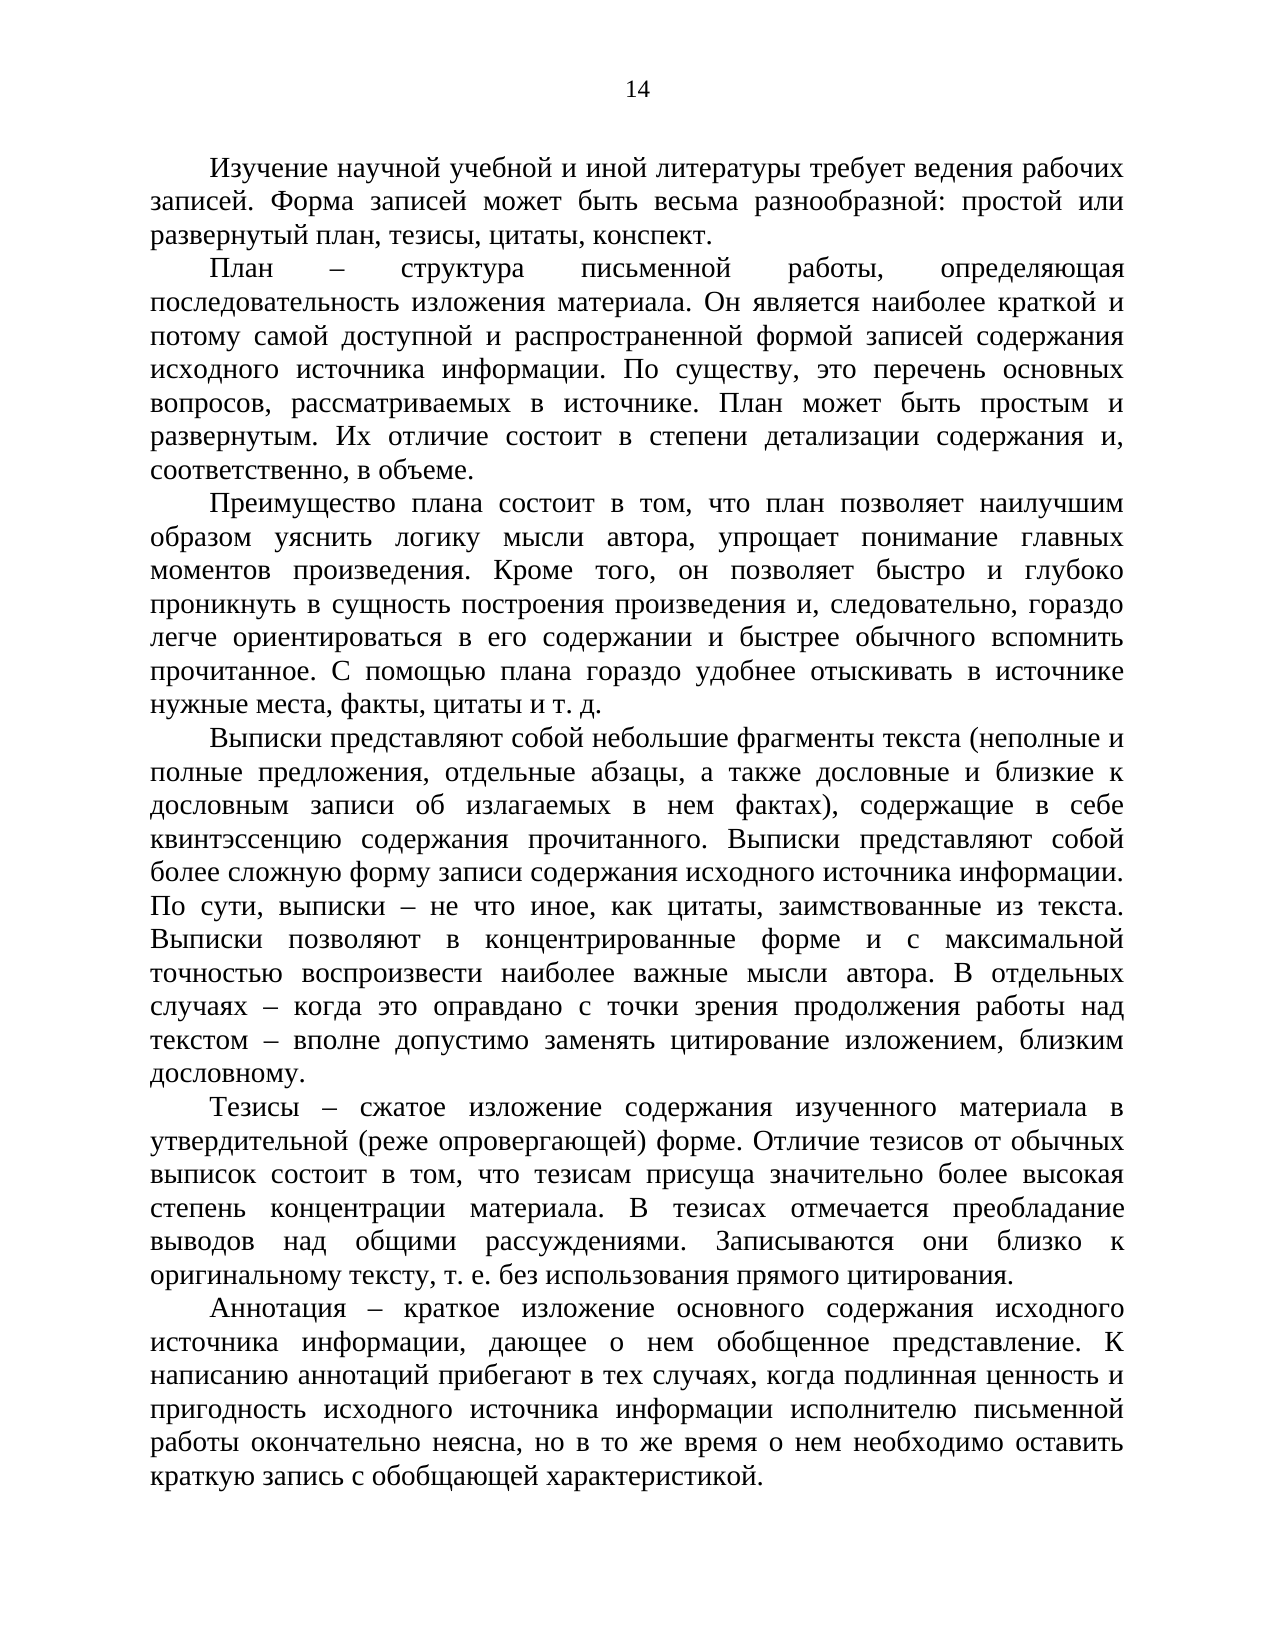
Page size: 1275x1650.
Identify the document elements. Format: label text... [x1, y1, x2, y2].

text Преимущество плана состоит в том, что план позволяет наилучшим образом уяснить логику мысли автора, упрощает понимание главных моментов произведения. Кроме того, он позволяет быстро и глубоко проникнуть в сущность построения произведения и, следовательно, гораздо легче ориентироваться в его содержании и быстрее обычного вспомнить прочитанное. С помощью плана гораздо удобнее отыскивать в источнике нужные места, факты, цитаты и т. д. [150, 485, 1125, 720]
text Аннотация – краткое изложение основного содержания исходного источника информации, дающее о нем обобщенное представление. К написанию аннотаций прибегают в тех случаях, когда подлинная ценность и пригодность исходного источника информации исполнителю письменной работы окончательно неясна, но в то же время о нем необходимо оставить краткую запись с обобщающей характеристикой. [150, 1290, 1125, 1492]
text План – структура письменной работы, определяющая последовательность изложения материала. Он является наиболее краткой и потому самой доступной и распространенной формой записей содержания исходного источника информации. По существу, это перечень основных вопросов, рассматриваемых в источнике. План может быть простым и развернутым. Их отличие состоит в степени детализации содержания и, соответственно, в объеме. [150, 251, 1125, 485]
text Тезисы – сжатое изложение содержания изученного материала в утвердительной (реже опровергающей) форме. Отличие тезисов от обычных выписок состоит в том, что тезисам присуща значительно более высокая степень концентрации материала. В тезисах отмечается преобладание выводов над общими рассуждениями. Записываются они близко к оригинальному тексту, т. е. без использования прямого цитирования. [150, 1089, 1125, 1290]
text Выписки представляют собой небольшие фрагменты текста (неполные и полные предложения, отдельные абзацы, а также дословные и близкие к дословным записи об излагаемых в нем фактах), содержащие в себе квинтэссенцию содержания прочитанного. Выписки представляют собой более сложную форму записи содержания исходного источника информации. По сути, выписки – не что иное, как цитаты, заимствованные из текста. Выписки позволяют в концентрированные форме и с максимальной точностью воспроизвести наиболее важные мысли автора. В отдельных случаях – когда это оправдано с точки зрения продолжения работы над текстом – вполне допустимо заменять цитирование изложением, близким дословному. [150, 720, 1125, 1089]
text Изучение научной учебной и иной литературы требует ведения рабочих записей. Форма записей может быть весьма разнообразной: простой или развернутый план, тезисы, цитаты, конспект. [150, 150, 1125, 251]
